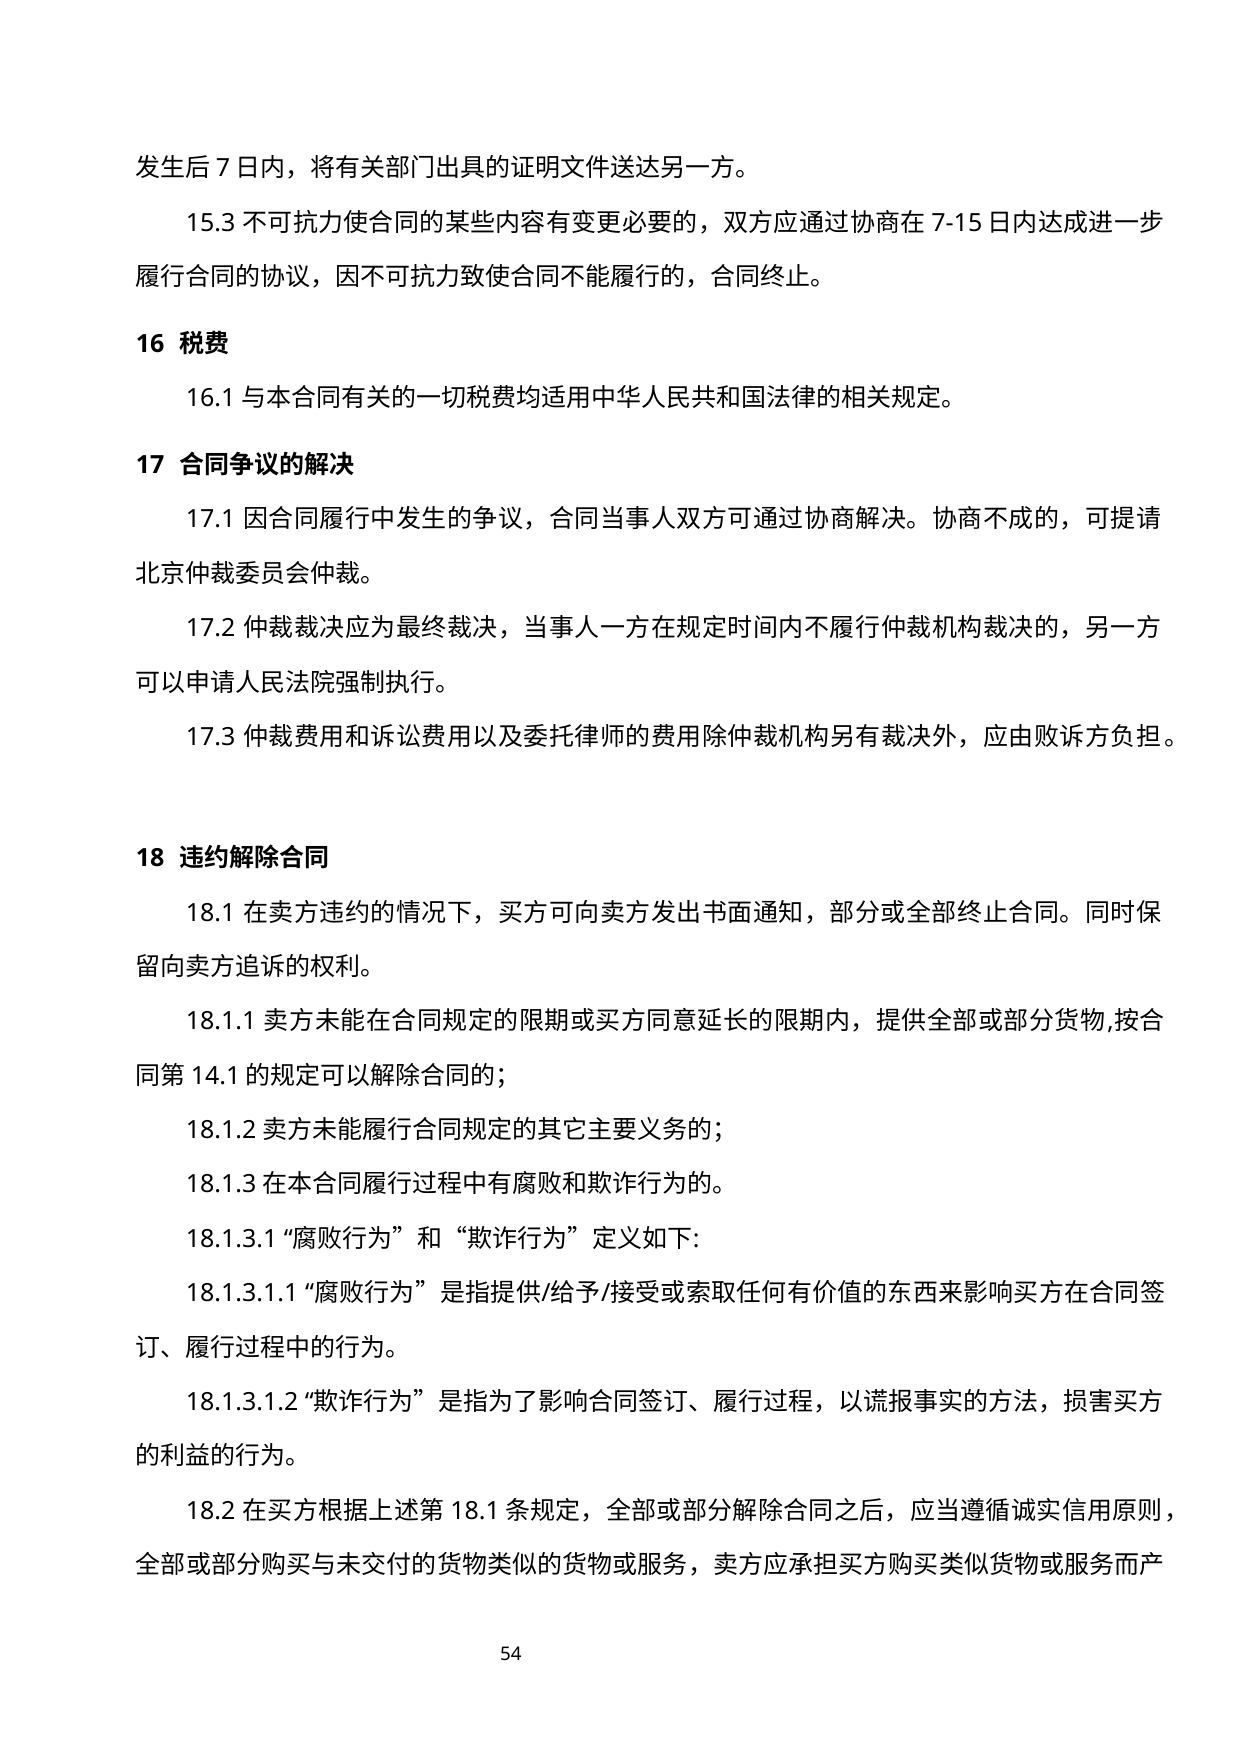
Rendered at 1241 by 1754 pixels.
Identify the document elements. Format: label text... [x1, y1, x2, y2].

text 18.1.3 在本合同履行过程中有腐败和欺诈行为的。 [136, 1164, 1164, 1200]
text 15.3 不可抗力使合同的某些内容有变更必要的，双方应通过协商在7-15日内达成进一步履行合同的协议，因不可抗力致使合同不能履行的，合同终止。 [136, 202, 1164, 293]
text 18 违约解除合同 [136, 838, 1164, 874]
text 18.1.3.1.2 “欺诈行为”是指为了影响合同签订、履行过程，以谎报事实的方法，损害买方的利益的行为。 [136, 1381, 1164, 1472]
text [136, 148, 1164, 184]
text 16.1 与本合同有关的一切税费均适用中华人民共和国法律的相关规定。 [136, 378, 1164, 414]
text 16 税费 [136, 323, 1164, 359]
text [136, 1490, 1164, 1581]
text 18.1 在卖方违约的情况下，买方可向卖方发出书面通知，部分或全部终止合同。同时保留向卖方追诉的权利。 [136, 892, 1164, 983]
text 18.1.3.1.1 “腐败行为”是指提供/给予/接受或索取任何有价值的东西来影响买方在合同签订、履行过程中的行为。 [136, 1273, 1164, 1363]
text 18.1.1 卖方未能在合同规定的限期或买方同意延长的限期内，提供全部或部分货物,按合同第14.1的规定可以解除合同的； [136, 1001, 1164, 1091]
text 18.1.2 卖方未能履行合同规定的其它主要义务的； [136, 1109, 1164, 1146]
text 17 合同争议的解决 [136, 444, 1164, 481]
text 18.1.3.1 “腐败行为”和“欺诈行为”定义如下: [136, 1218, 1164, 1254]
text 17.1 因合同履行中发生的争议，合同当事人双方可通过协商解决。协商不成的，可提请北京仲裁委员会仲裁。 [136, 499, 1164, 589]
text 17.3 仲裁费用和诉讼费用以及委托律师的费用除仲裁机构另有裁决外，应由败诉方负担。 [136, 716, 1164, 807]
text 17.2 仲裁裁决应为最终裁决，当事人一方在规定时间内不履行仲裁机构裁决的，另一方可以申请人民法院强制执行。 [136, 608, 1164, 698]
